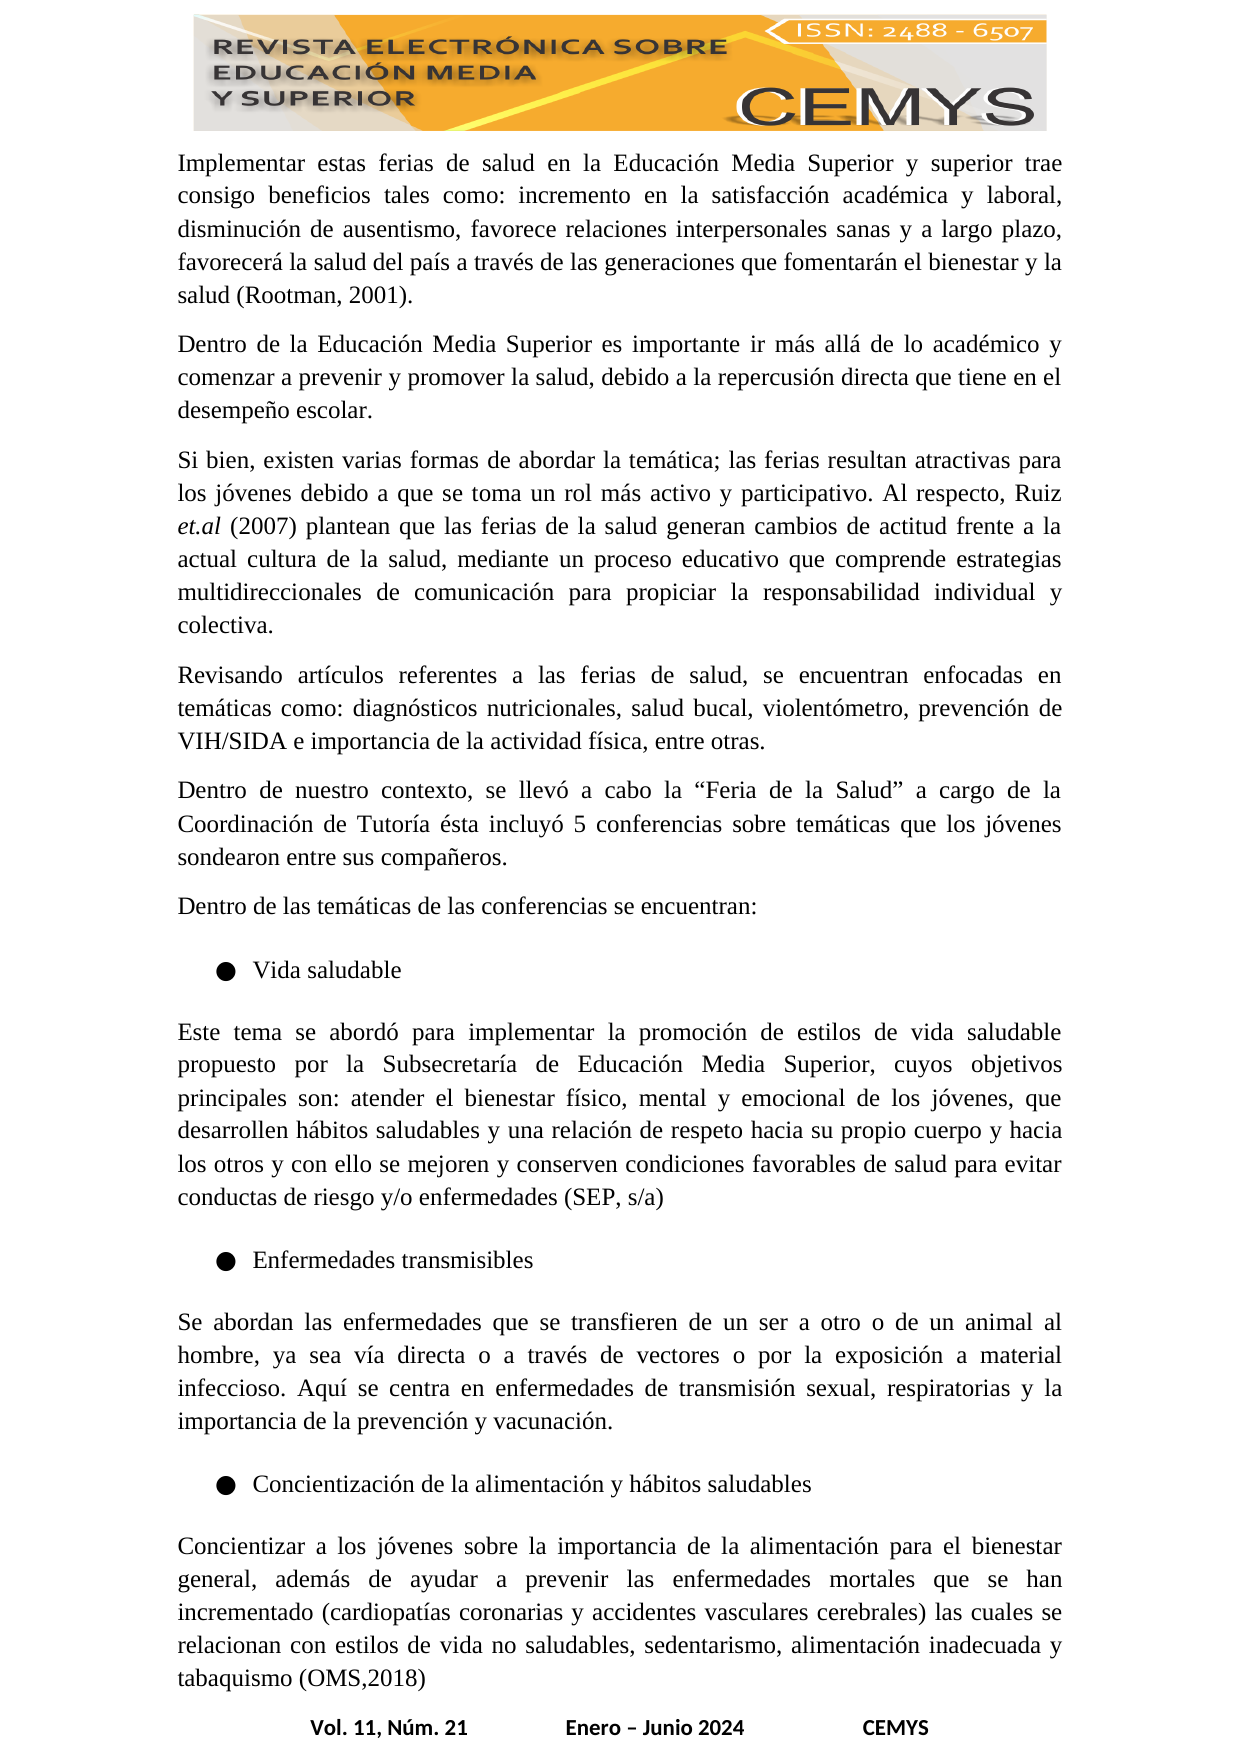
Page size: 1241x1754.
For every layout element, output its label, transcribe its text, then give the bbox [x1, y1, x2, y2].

text Revisando artículos referentes a las ferias de salud, se encuentran enfocadas en temáticas como: diagnósticos nutricionales, salud bucal, violentómetro, prevención de VIH/SIDA e importancia de la actividad física, entre otras. [177, 660, 1063, 755]
list Vida saludable [215, 941, 1063, 992]
text Se abordan las enfermedades que se transfieren de un ser a otro o de un animal al hombre, ya sea vía directa o a través de vectores o por la exposición a material infeccioso. Aquí se centra en enfermedades de transmisión sexual, respiratorias y la importancia de la prevención y vacunación. [177, 1307, 1063, 1435]
list Enfermedades transmisibles [215, 1231, 1063, 1283]
text Dentro de nuestro contexto, se llevó a cabo la “Feria de la Salud” a cargo de la Coordinación de Tutoría ésta incluyó 5 conferencias sobre temáticas que los jóvenes sondearon entre sus compañeros. [177, 776, 1063, 870]
text Dentro de las temáticas de las conferencias se encuentran: [177, 891, 1063, 920]
picture [193, 14, 1047, 131]
text Concientizar a los jóvenes sobre la importancia de la alimentación para el bienestar general, además de ayudar a prevenir las enfermedades mortales que se han incrementado (cardiopatías coronarias y accidentes vasculares cerebrales) las cuales se relacionan con estilos de vida no saludables, sedentarismo, alimentación inadecuada y tabaquismo (OMS,2018) [177, 1531, 1063, 1692]
text Si bien, existen varias formas de abordar la temática; las ferias resultan atractivas para los jóvenes debido a que se toma un rol más activo y participativo. Al respecto, Ruiz et.al (2007) plantean que las ferias de la salud generan cambios de actitud frente a la actual cultura de la salud, mediante un proceso educativo que comprende estrategias multidireccionales de comunicación para propiciar la responsabilidad individual y colectiva. [177, 445, 1063, 639]
text Dentro de la Educación Media Superior es importante ir más allá de lo académico y comenzar a prevenir y promover la salud, debido a la repercusión directa que tiene en el desempeño escolar. [177, 329, 1063, 424]
text Implementar estas ferias de salud en la Educación Media Superior y superior trae consigo beneficios tales como: incremento en la satisfacción académica y laboral, disminución de ausentismo, favorece relaciones interpersonales sanas y a largo plazo, favorecerá la salud del país a través de las generaciones que fomentarán el bienestar y la salud (Rootman, 2001). [177, 148, 1063, 308]
list Concientización de la alimentación y hábitos saludables [215, 1456, 1063, 1507]
text Este tema se abordó para implementar la promoción de estilos de vida saludable propuesto por la Subsecretaría de Educación Media Superior, cuyos objetivos principales son: atender el bienestar físico, mental y emocional de los jóvenes, que desarrollen hábitos saludables y una relación de respeto hacia su propio cuerpo y hacia los otros y con ello se mejoren y conserven condiciones favorables de salud para evitar conductas de riesgo y/o enfermedades (SEP, s/a) [177, 1017, 1063, 1210]
